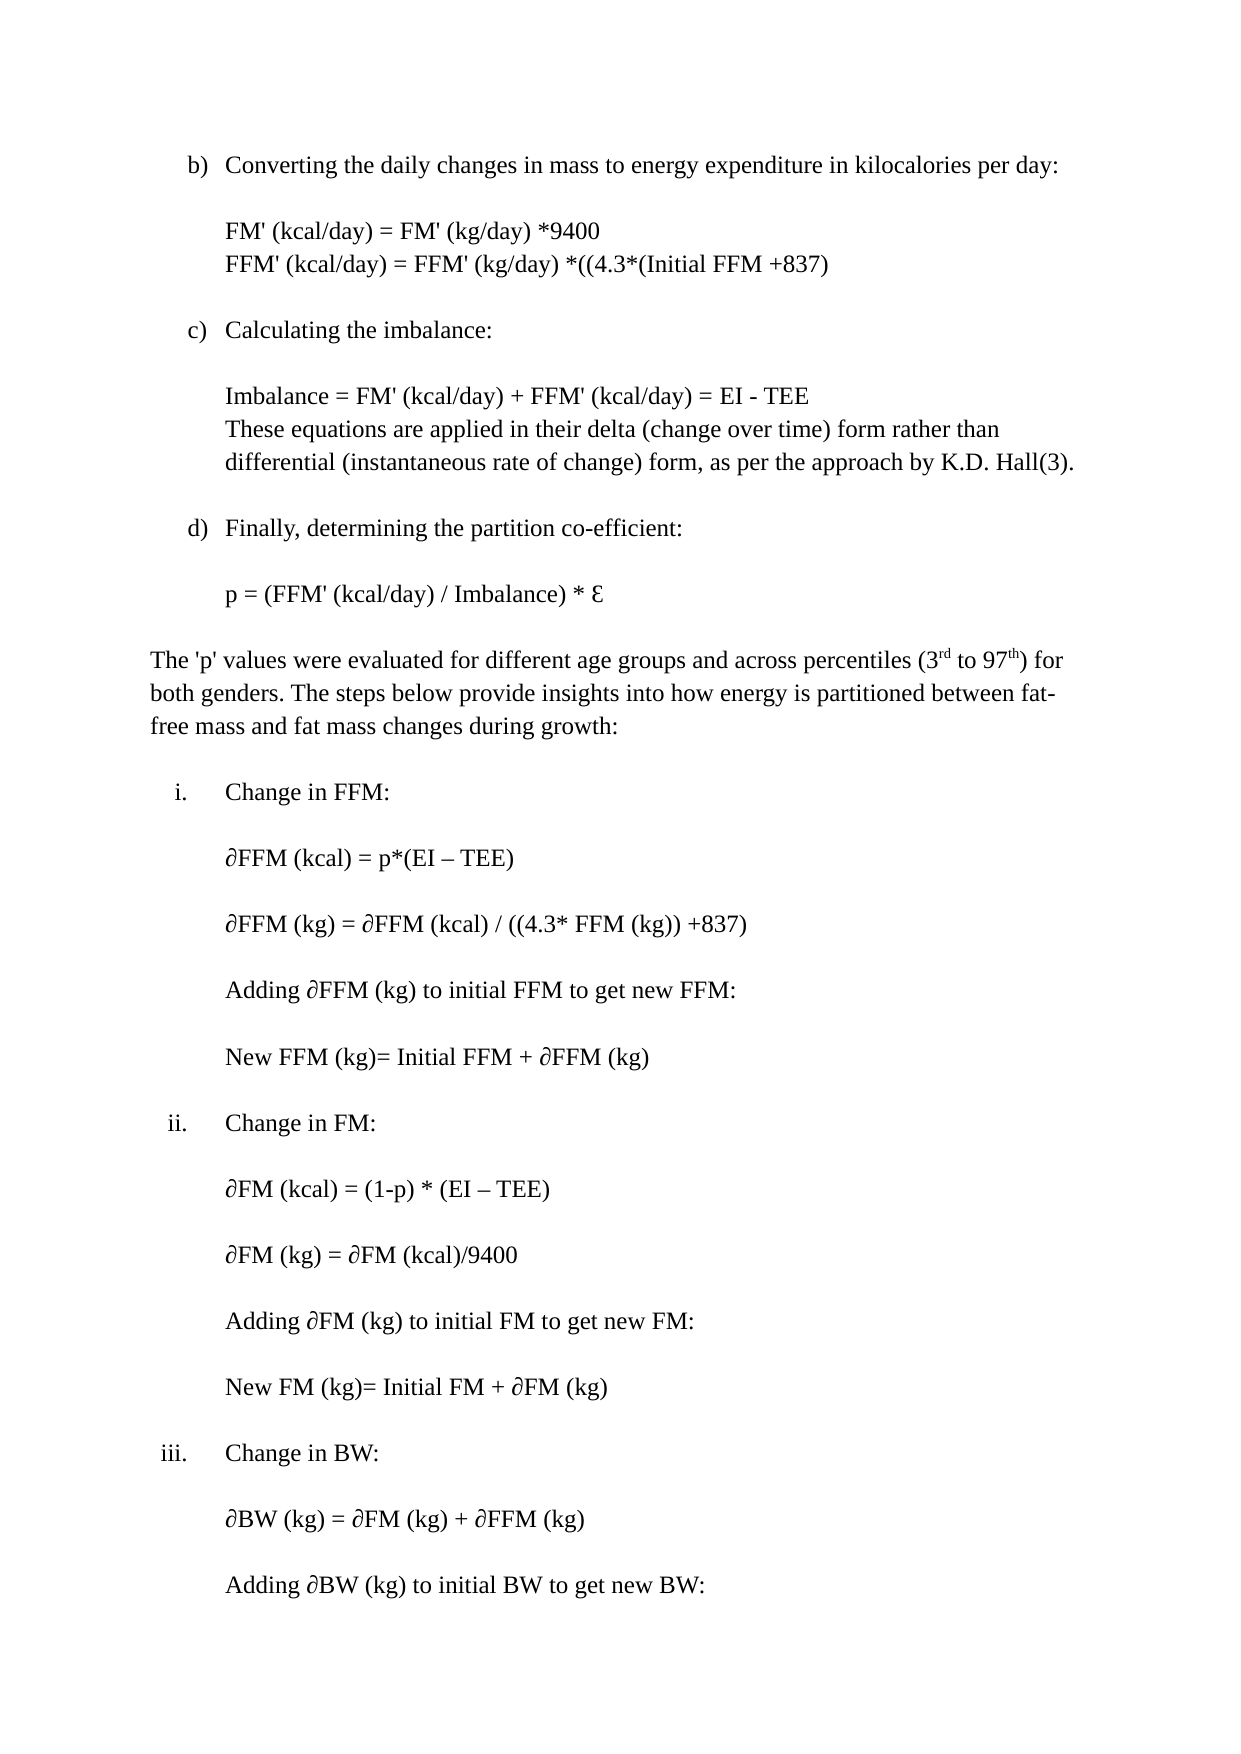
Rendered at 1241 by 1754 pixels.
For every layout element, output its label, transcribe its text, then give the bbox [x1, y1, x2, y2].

text ∂FM (kcal) = (1-p) * (EI – TEE) [225, 1174, 1090, 1202]
list Change in FFM: [187, 777, 1090, 806]
list Converting the daily changes in mass to energy expenditure in kilocalories per day: [187, 150, 1090, 179]
list Finally, determining the partition co-efficient: [187, 513, 1090, 542]
text New FM (kg)= Initial FM + ∂FM (kg) [225, 1372, 1090, 1401]
list Calculating the imbalance: [187, 315, 1090, 344]
text FM' (kcal/day) = FM' (kg/day) *9400 [225, 216, 1090, 245]
text Adding ∂FM (kg) to initial FM to get new FM: [225, 1306, 1090, 1334]
text Imbalance = FM' (kcal/day) + FFM' (kcal/day) = EI - TEE [225, 381, 1090, 410]
text Adding ∂BW (kg) to initial BW to get new BW: [225, 1570, 1090, 1599]
text ∂FFM (kg) = ∂FFM (kcal) / ((4.3* FFM (kg)) +837) [225, 909, 1090, 938]
text ∂FFM (kcal) = p*(EI – TEE) [225, 843, 1090, 872]
text ∂BW (kg) = ∂FM (kg) + ∂FFM (kg) [225, 1504, 1090, 1533]
text Adding ∂FFM (kg) to initial FFM to get new FFM: [225, 976, 1090, 1004]
list Change in FM: [187, 1108, 1090, 1136]
text These equations are applied in their delta (change over time) form rather than differential (instantaneous rate of change) form, as per the approach by K.D. Hall. [225, 414, 1090, 476]
text FFM' (kcal/day) = FFM' (kg/day) *((4.3*(Initial FFM +837) [225, 249, 1090, 278]
text New FFM (kg)= Initial FFM + ∂FFM (kg) [225, 1042, 1090, 1070]
text p = (FFM' (kcal/day) / Imbalance) * Ɛ [225, 579, 1090, 608]
list Change in BW: [187, 1438, 1090, 1467]
text ∂FM (kg) = ∂FM (kcal)/9400 [225, 1240, 1090, 1268]
text The 'p' values were evaluated for different age groups and across percentiles (3rd to 97th) for both genders. The steps below provide insights into how energy is partitioned between fat-free mass and fat mass changes during growth: [150, 645, 1090, 740]
